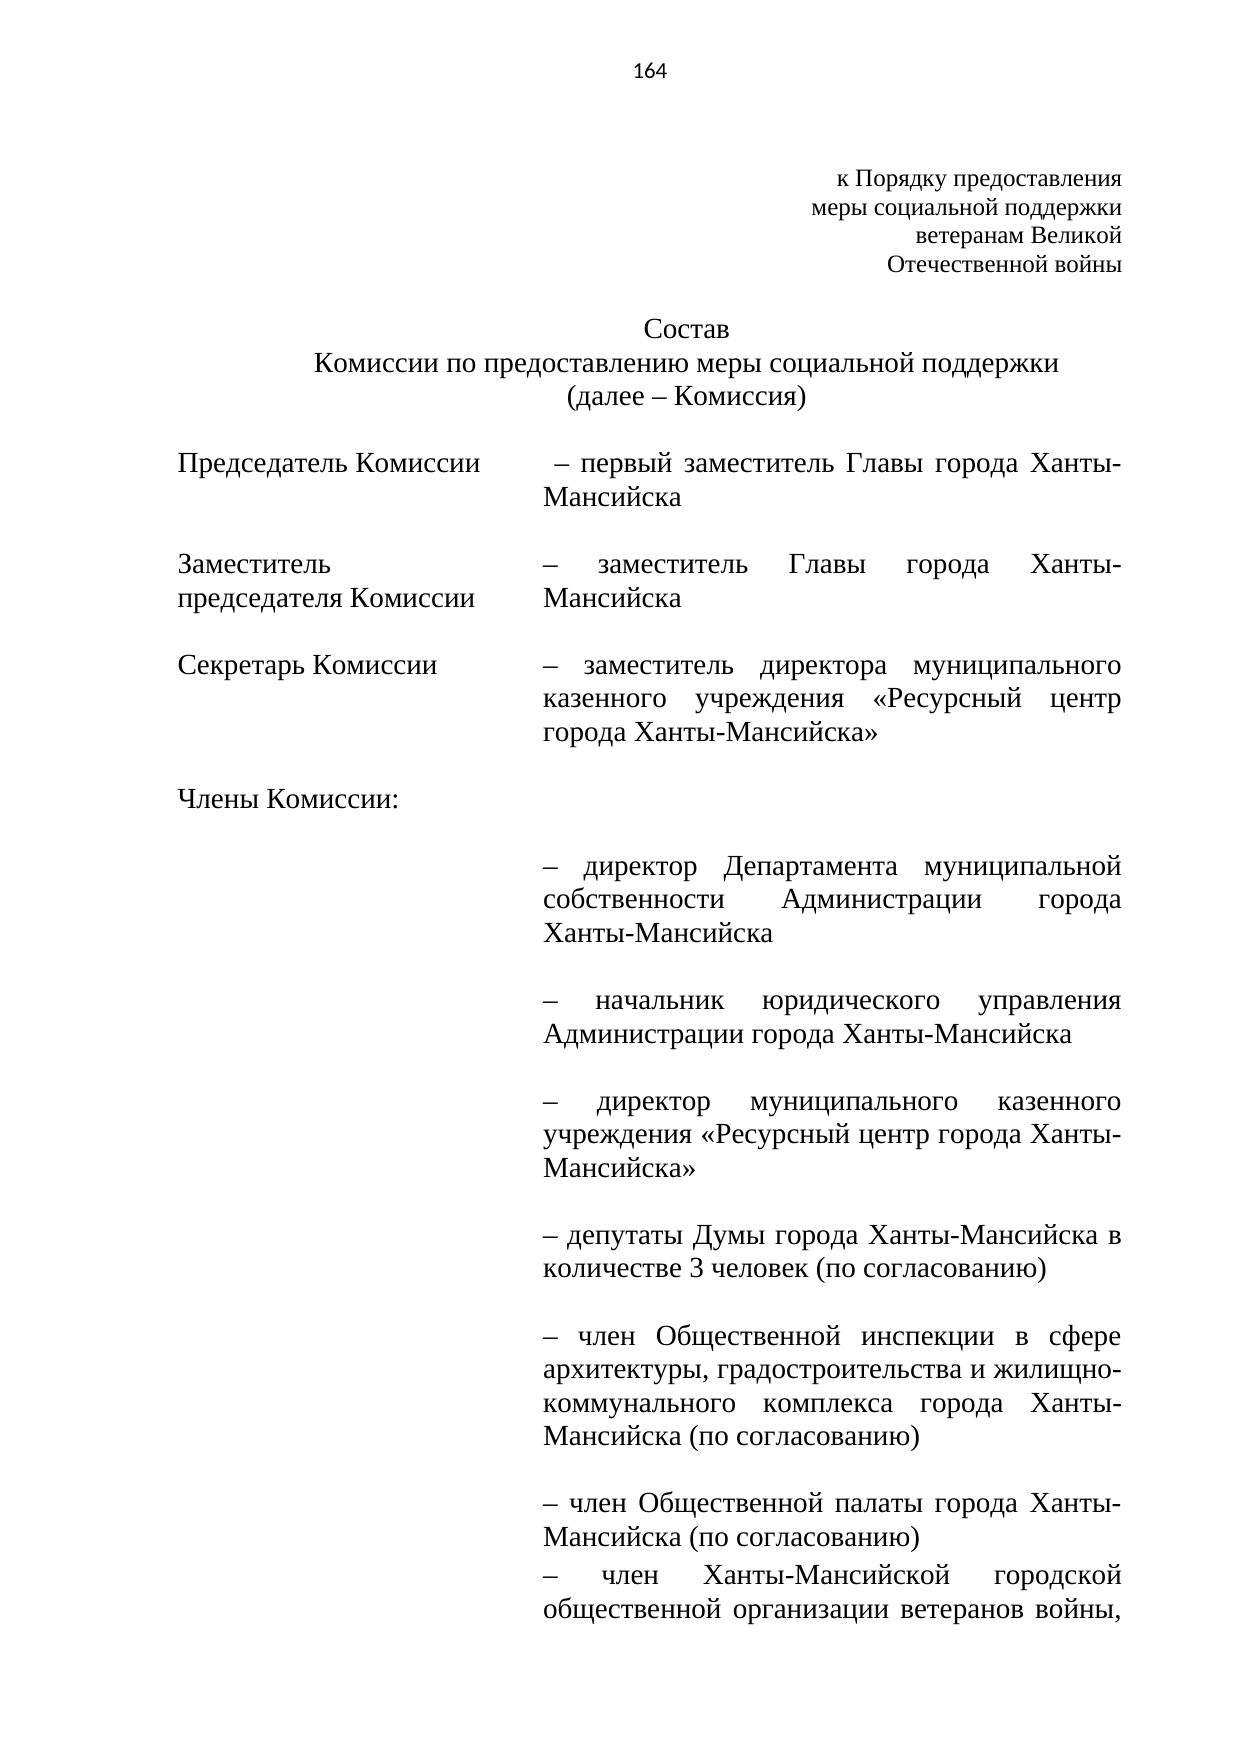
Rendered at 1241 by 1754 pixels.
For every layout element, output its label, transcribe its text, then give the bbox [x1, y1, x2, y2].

title Комиссии по предоставлению меры социальной поддержки [177, 345, 1122, 378]
text Отечественной войны [177, 249, 1122, 278]
text к Порядку предоставления [177, 163, 1122, 192]
text ветеранам Великой [177, 220, 1122, 249]
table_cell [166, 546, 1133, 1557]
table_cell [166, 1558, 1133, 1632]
title Состав [177, 311, 1122, 345]
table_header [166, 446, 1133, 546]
text меры социальной поддержки [177, 192, 1122, 220]
title (далее – Комиссия) [177, 378, 1122, 412]
